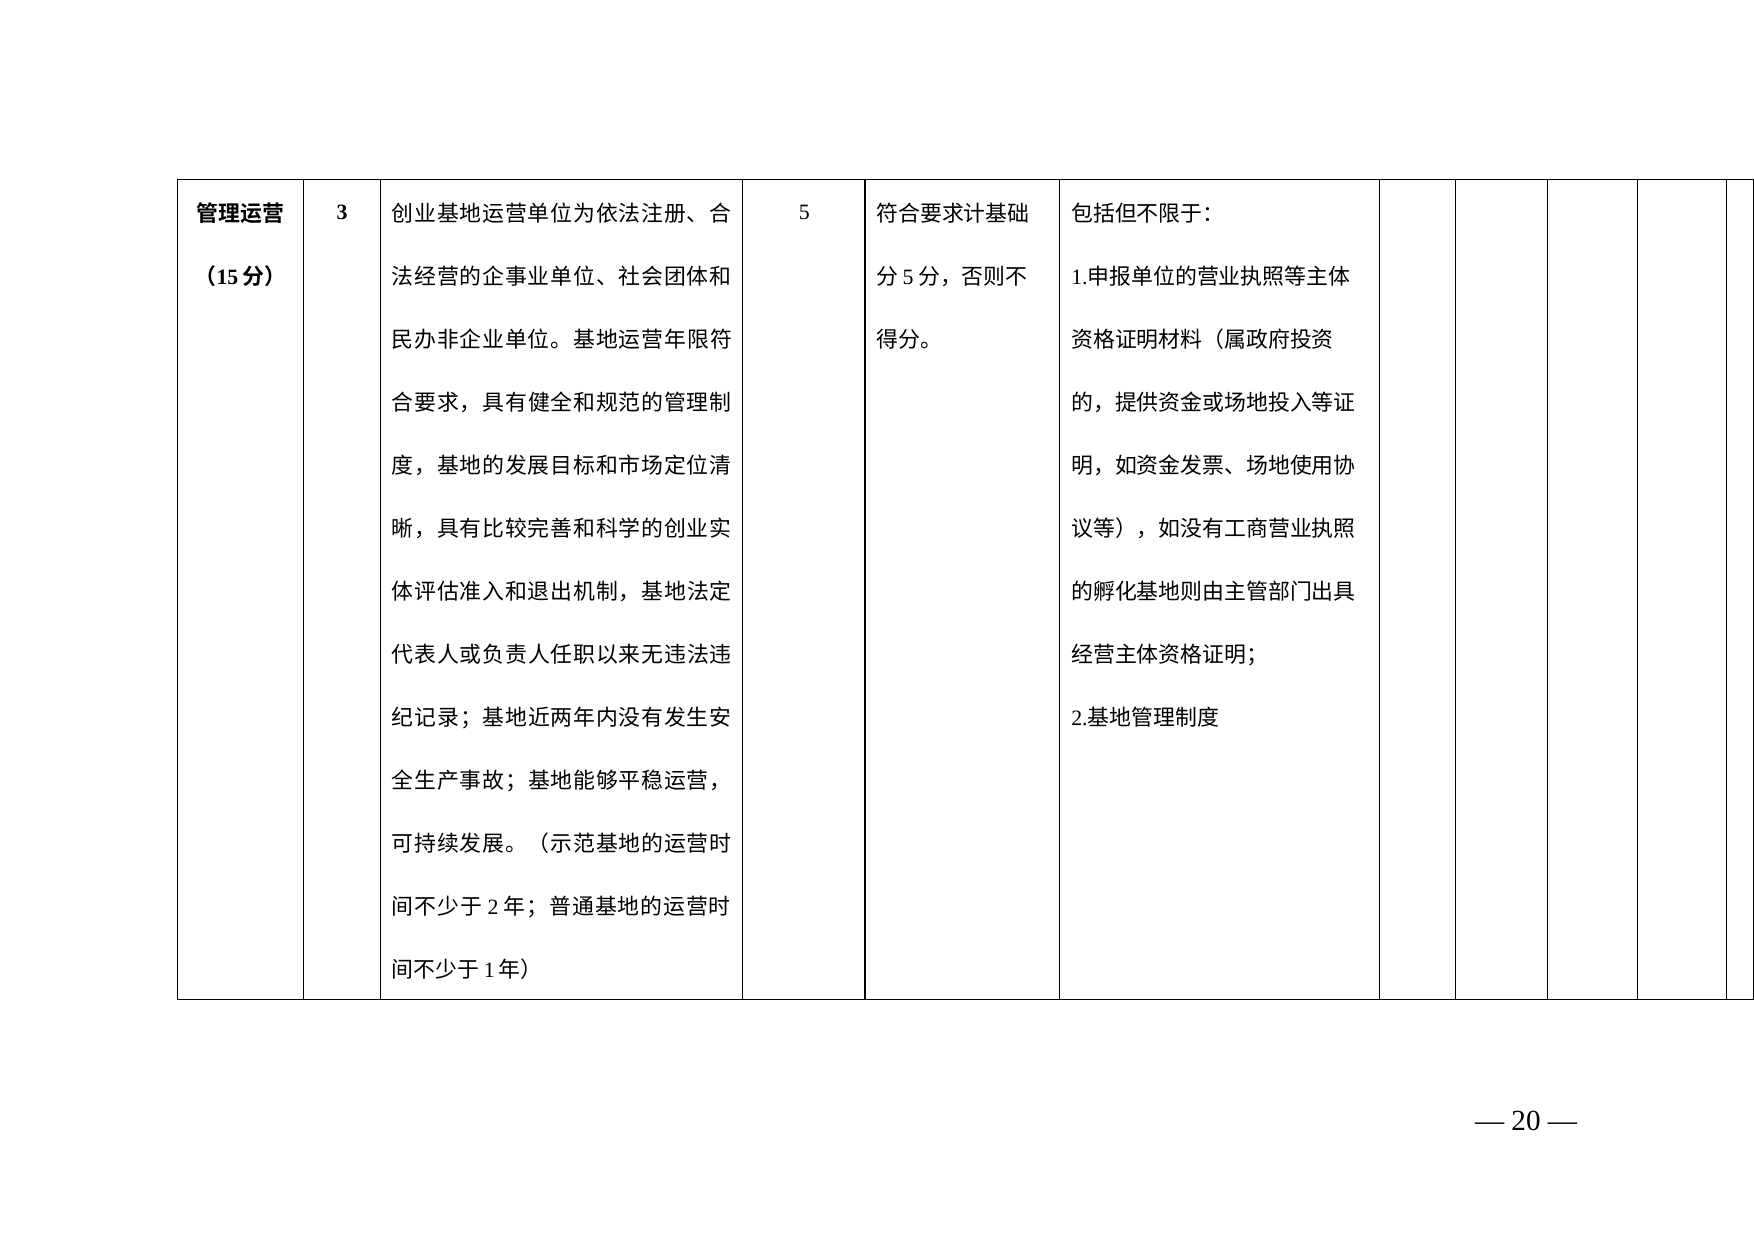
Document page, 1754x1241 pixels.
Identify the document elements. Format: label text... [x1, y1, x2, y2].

table_cell 包括但不限于： 1.申报单位的营业执照等主体资格证明材料（属政府投资的，提供资金或场地投入等证明，如资金发票、场地使用协议等），如没有工商营业执照的孵化基地则由主管部门出具经营主体资格证明； 2.基地管理制度 [1060, 180, 1379, 999]
table_cell 管理运营 （15分） [178, 180, 303, 999]
table_cell [1456, 180, 1547, 999]
table_cell [1380, 180, 1455, 999]
table_cell 符合要求计基础分5分，否则不得分。 [866, 180, 1059, 999]
table_cell 5 [743, 180, 864, 999]
table_cell 3 [304, 180, 380, 999]
table_cell [1727, 180, 1753, 999]
table_cell [1548, 180, 1637, 999]
table_cell [1638, 180, 1726, 999]
table_cell 创业基地运营单位为依法注册、合法经营的企事业单位、社会团体和民办非企业单位。基地运营年限符合要求，具有健全和规范的管理制度，基地的发展目标和市场定位清晰，具有比较完善和科学的创业实体评估准入和退出机制，基地法定代表人或负责人任职以来无违法违纪记录；基地近两年内没有发生安全生产事故；基地能够平稳运营，可持续发展。（示范基地的运营时间不少于2年；普通基地的运营时间不少于1年） [381, 180, 742, 999]
